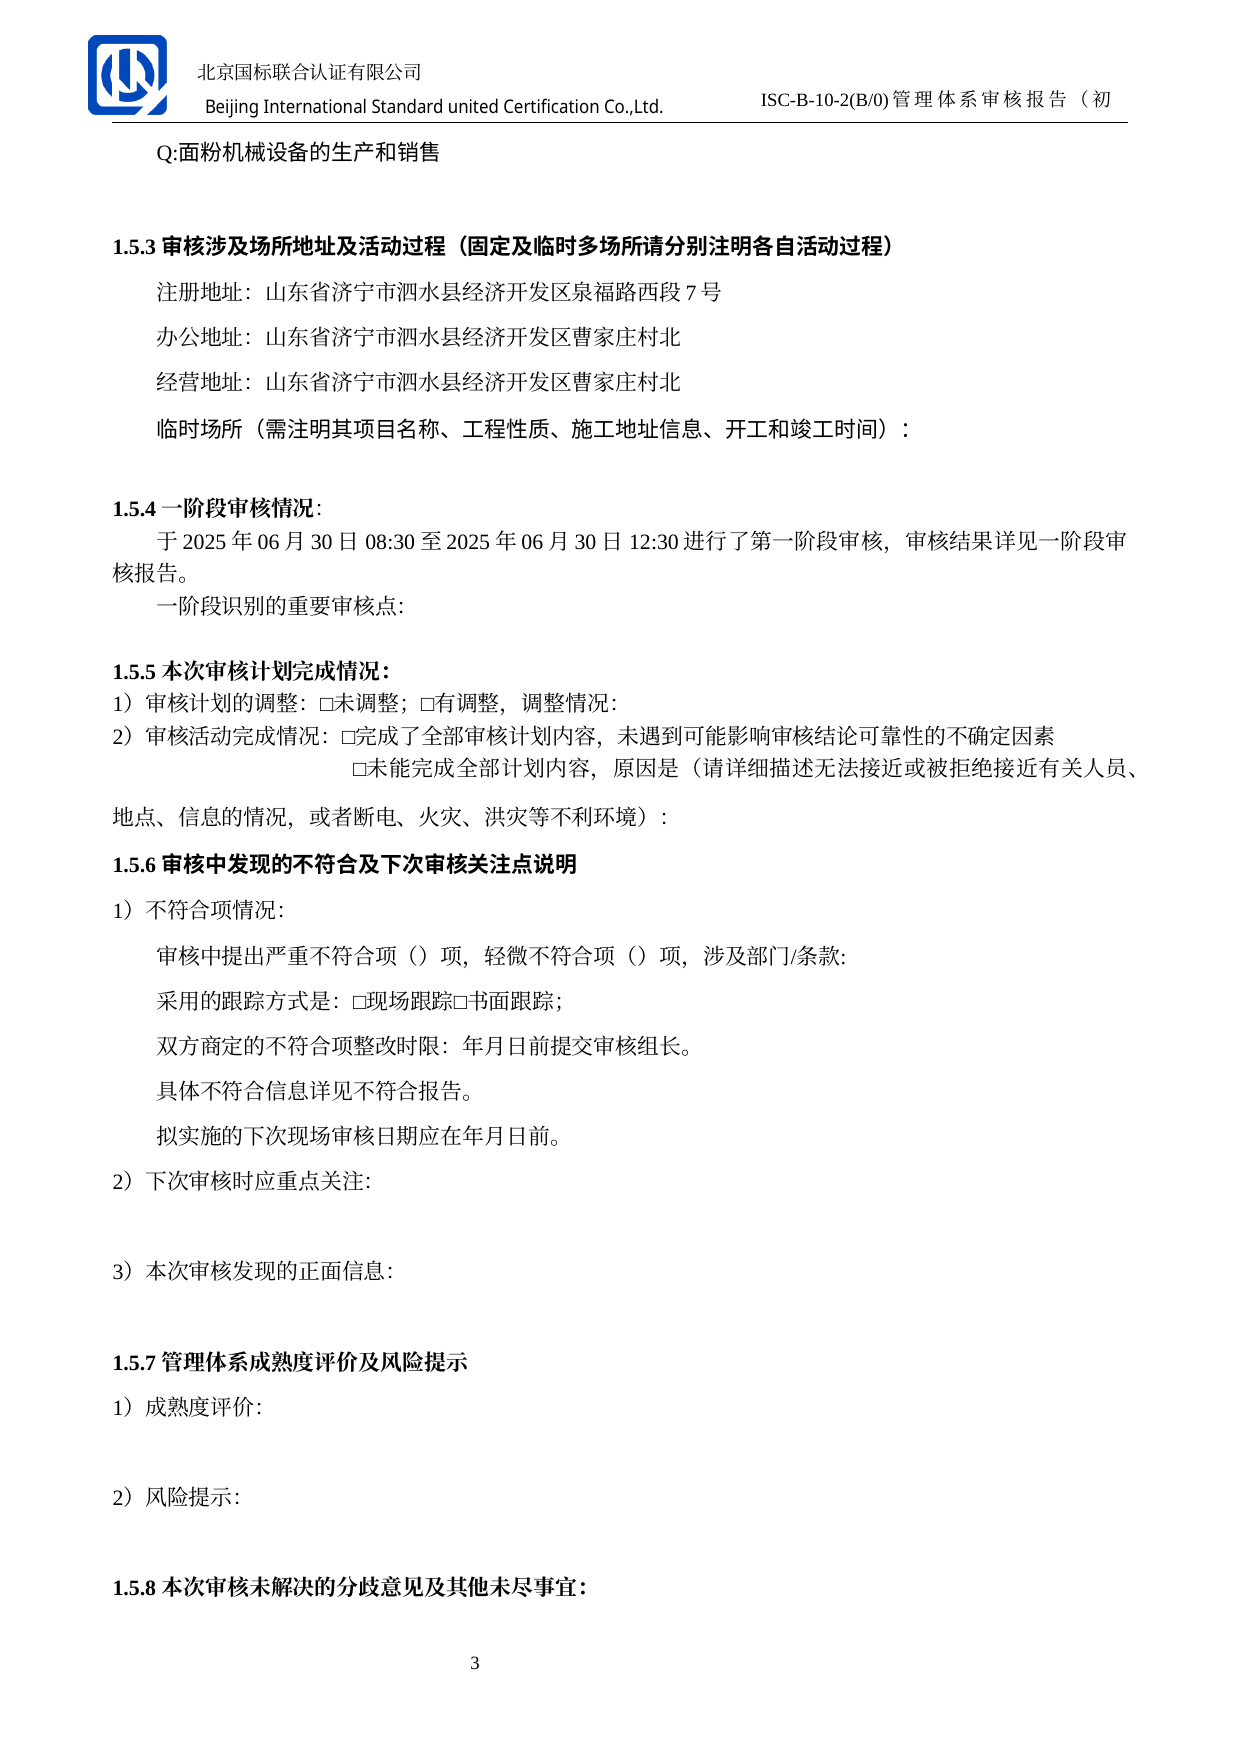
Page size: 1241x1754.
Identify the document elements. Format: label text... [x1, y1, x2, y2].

text 办公地址：山东省济宁市泗水县经济开发区曹家庄村北 [112, 322, 1128, 354]
text 1.5.3 审核涉及场所地址及活动过程（固定及临时多场所请分别注明各自活动过程） [112, 228, 1128, 261]
text 经营地址：山东省济宁市泗水县经济开发区曹家庄村北 [112, 367, 1128, 399]
text 审核中提出严重不符合项（）项，轻微不符合项（）项，涉及部门/条款: [112, 940, 1128, 972]
text 具体不符合信息详见不符合报告。 [156, 1075, 1128, 1108]
text 临时场所（需注明其项目名称、工程性质、施工地址信息、开工和竣工时间）： [112, 412, 1128, 444]
text 1.5.8 本次审核未解决的分歧意见及其他未尽事宜： [112, 1571, 1128, 1604]
text 采用的跟踪方式是：□现场跟踪□书面跟踪； [112, 985, 1128, 1018]
text 1）成熟度评价： [112, 1391, 1128, 1423]
text 2）下次审核时应重点关注： [112, 1166, 1128, 1198]
text 2）风险提示： [112, 1481, 1128, 1514]
text 1.5.7 管理体系成熟度评价及风险提示 [112, 1346, 1128, 1378]
text 1.5.6 审核中发现的不符合及下次审核关注点说明 [112, 847, 1128, 879]
picture [88, 35, 167, 115]
text 注册地址：山东省济宁市泗水县经济开发区泉福路西段7号 [112, 277, 1128, 309]
text 2）审核活动完成情况：□完成了全部审核计划内容，未遇到可能影响审核结论可靠性的不确定因素 [112, 720, 1128, 753]
text 1.5.5 本次审核计划完成情况： [112, 655, 1128, 688]
text Q:面粉机械设备的生产和销售 [112, 135, 1128, 167]
text 1）不符合项情况： [112, 895, 1128, 927]
text 3）本次审核发现的正面信息： [112, 1256, 1128, 1288]
text 双方商定的不符合项整改时限：年月日前提交审核组长。 [156, 1030, 1128, 1063]
text 于2025年06月30日 08:30至2025年06月30日 12:30进行了第一阶段审核，审核结果详见一阶段审核报告。 [112, 525, 1128, 590]
text 一阶段识别的重要审核点： [112, 590, 1128, 623]
text 1）审核计划的调整：□未调整；□有调整，调整情况： [112, 688, 1128, 720]
text 拟实施的下次现场审核日期应在年月日前。 [112, 1120, 1128, 1153]
text □未能完成全部计划内容，原因是（请详细描述无法接近或被拒绝接近有关人员、地点、信息的情况，或者断电、火灾、洪灾等不利环境）： [112, 753, 1128, 834]
text 1.5.4 一阶段审核情况： [112, 493, 1128, 525]
